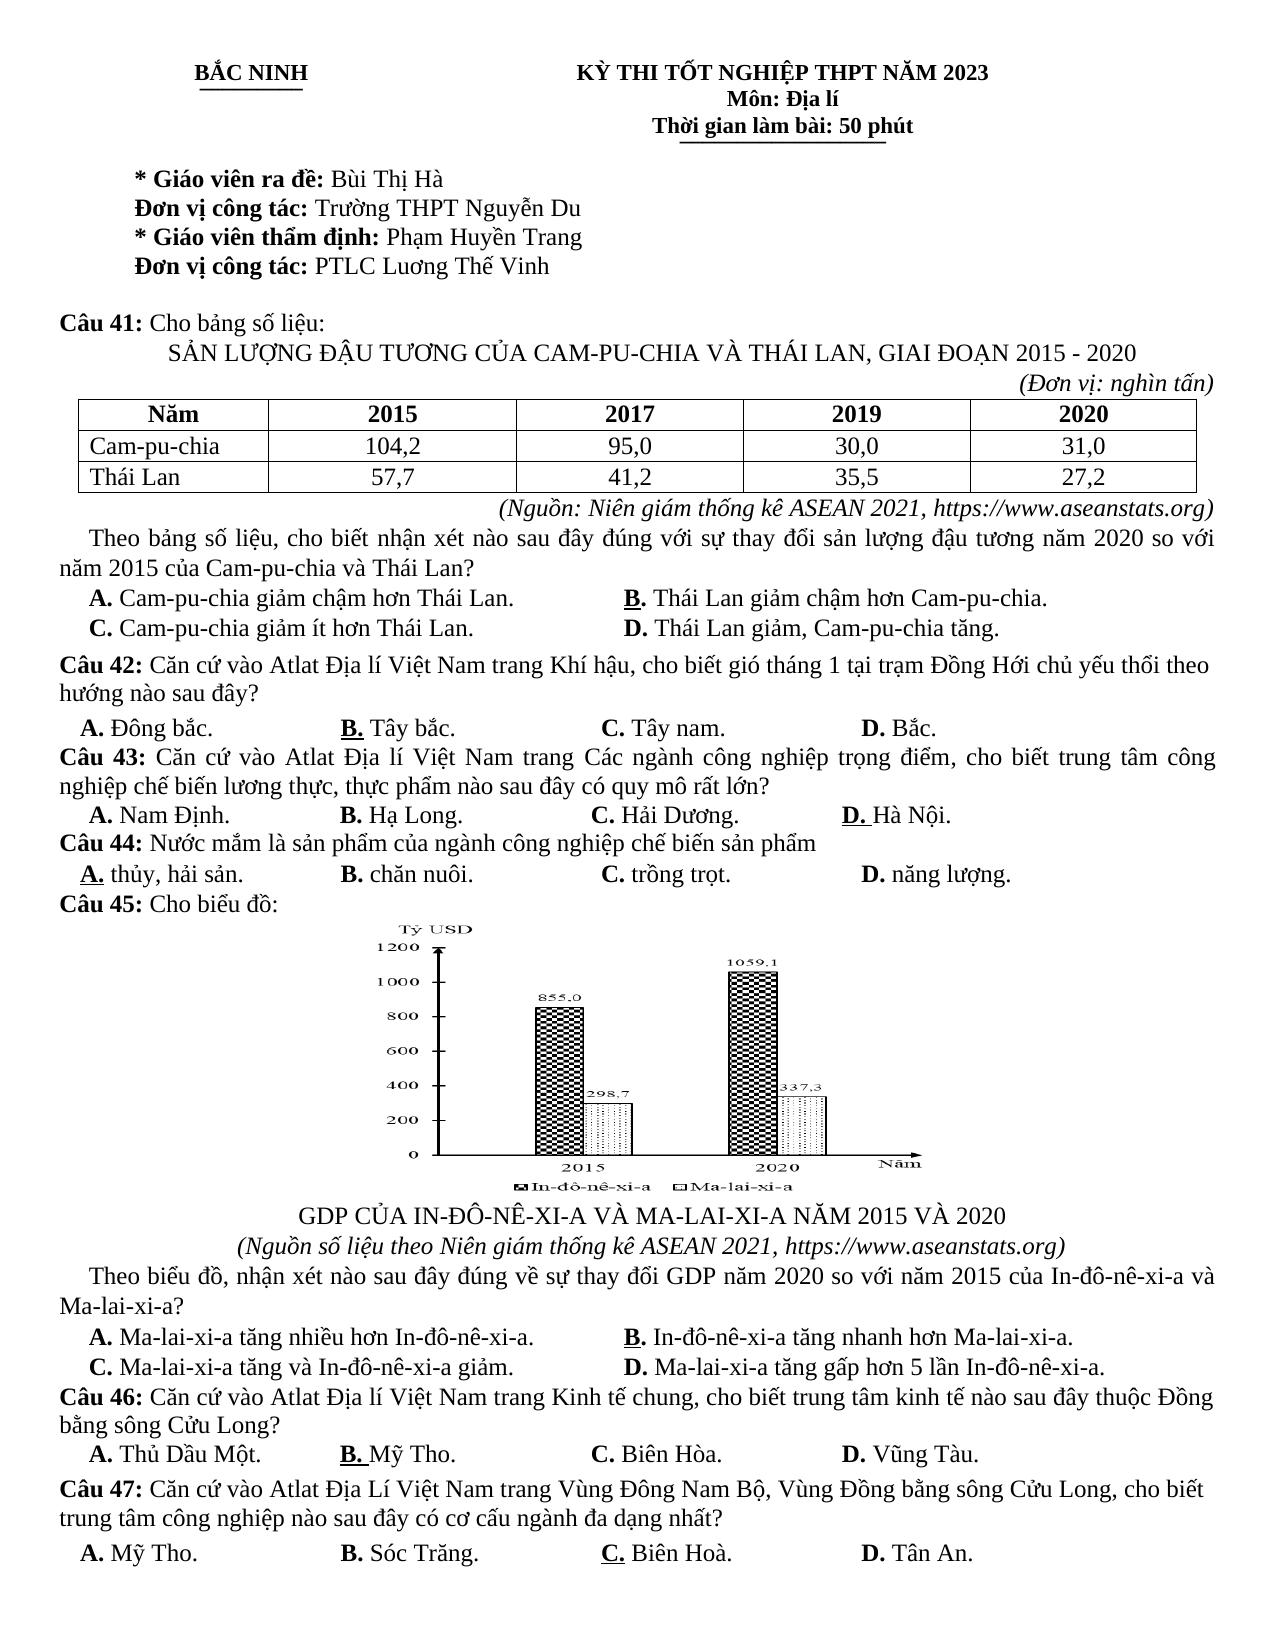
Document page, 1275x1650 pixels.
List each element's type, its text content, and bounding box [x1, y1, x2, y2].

text A. Ma-lai-xi-a tăng nhiều hơn In-đô-nê-xi-a. B. In-đô-nê-xi-a tăng nhanh hơn Ma-lai-xi-a. [59, 1322, 1216, 1350]
table_header 2019 [744, 400, 970, 430]
text A. Đông bắc. B. Tây bắc. C. Tây nam. D. Bắc. [59, 713, 1216, 742]
table_cell 30,0 [744, 431, 970, 461]
text A. thủy, hải sản. B. chăn nuôi. C. trồng trọt. D. năng lượng. [59, 859, 1216, 887]
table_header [443, 59, 1122, 164]
text Câu 46: Căn cứ vào Atlat Địa lí Việt Nam trang Kinh tế chung, cho biết trung tâm kinh tế nào sau đây thuộc Đồng bằng sông Cửu Long? [59, 1382, 1216, 1439]
text Câu 43: Căn cứ vào Atlat Địa lí Việt Nam trang Các ngành công nghiệp trọng điểm, cho biết trung tâm công nghiệp chế biến lương thực, thực phẩm nào sau đây có quy mô rất lớn? [59, 742, 1216, 800]
text (Nguồn số liệu theo Niên giám thống kê ASEAN 2021, https://www.aseanstats.org) [59, 1231, 1216, 1260]
table_header 2020 [971, 400, 1196, 430]
text * Giáo viên thẩm định: Phạm Huyền Trang [59, 222, 1216, 251]
text Câu 47: Căn cứ vào Atlat Địa Lí Việt Nam trang Vùng Đông Nam Bộ, Vùng Đồng bằng sông Cửu Long, cho biết trung tâm công nghiệp nào sau đây có cơ cấu ngành đa dạng nhất? [59, 1474, 1216, 1532]
text (Đơn vị: nghìn tấn) [59, 368, 1216, 397]
picture [371, 918, 934, 1200]
text Theo bảng số liệu, cho biết nhận xét nào sau đây đúng với sự thay đổi sản lượng đậu tương năm 2020 so với năm 2015 của Cam-pu-chia và Thái Lan? [59, 523, 1216, 582]
table_cell 31,0 [971, 431, 1196, 461]
text Câu 45: Cho biểu đồ: [59, 889, 1216, 917]
text Đơn vị công tác: PTLC Luơng Thế Vinh [59, 251, 1216, 279]
table_header 2017 [517, 400, 743, 430]
text Đơn vị công tác: Trường THPT Nguyễn Du [59, 193, 1216, 222]
text A. Nam Định. B. Hạ Long. C. Hải Dương. D. Hà Nội. [59, 800, 1216, 828]
text (Nguồn: Niên giám thống kê ASEAN 2021, https://www.aseanstats.org) [59, 493, 1216, 522]
table_cell Thái Lan [79, 462, 268, 492]
text Câu 42: Căn cứ vào Atlat Địa lí Việt Nam trang Khí hậu, cho biết gió tháng 1 tại trạm Đồng Hới chủ yếu thổi theo hướng nào sau đây? [59, 650, 1216, 707]
table_cell 95,0 [517, 431, 743, 461]
table_cell 41,2 [517, 462, 743, 492]
text C. Ma-lai-xi-a tăng và In-đô-nê-xi-a giảm. D. Ma-lai-xi-a tăng gấp hơn 5 lần In-đô-nê-xi-a. [59, 1352, 1244, 1380]
text * Giáo viên ra đề: Bùi Thị Hà [59, 164, 1216, 193]
text Câu 44: Nước mắm là sản phẩm của ngành công nghiệp chế biến sản phẩm [59, 828, 1216, 857]
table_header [59, 59, 443, 164]
text Theo biểu đồ, nhận xét nào sau đây đúng về sự thay đổi GDP năm 2020 so với năm 2015 của In-đô-nê-xi-a và Ma-lai-xi-a? [59, 1261, 1216, 1320]
text A. Thủ Dầu Một. B. Mỹ Tho. C. Biên Hòa. D. Vũng Tàu. [59, 1439, 1216, 1468]
table_header Năm [79, 400, 268, 430]
table_cell 27,2 [971, 462, 1196, 492]
table_cell Cam-pu-chia [79, 431, 268, 461]
table_cell 104,2 [269, 431, 516, 461]
text SẢN LƯỢNG ĐẬU TƯƠNG CỦA CAM-PU-CHIA VÀ THÁI LAN, GIAI ĐOẠN 2015 - 2020 [59, 338, 1216, 367]
text C. Cam-pu-chia giảm ít hơn Thái Lan. D. Thái Lan giảm, Cam-pu-chia tăng. [59, 613, 1216, 642]
table_cell 57,7 [269, 462, 516, 492]
table_header 2015 [269, 400, 516, 430]
text GDP CỦA IN-ĐÔ-NÊ-XI-A VÀ MA-LAI-XI-A NĂM 2015 VÀ 2020 [59, 1201, 1216, 1230]
text A. Mỹ Tho. B. Sóc Trăng. C. Biên Hoà. D. Tân An. [59, 1538, 1216, 1567]
text Câu 41: Cho bảng số liệu: [59, 308, 1216, 337]
table_cell 35,5 [744, 462, 970, 492]
text A. Cam-pu-chia giảm chậm hơn Thái Lan. B. Thái Lan giảm chậm hơn Cam-pu-chia. [59, 583, 1216, 612]
